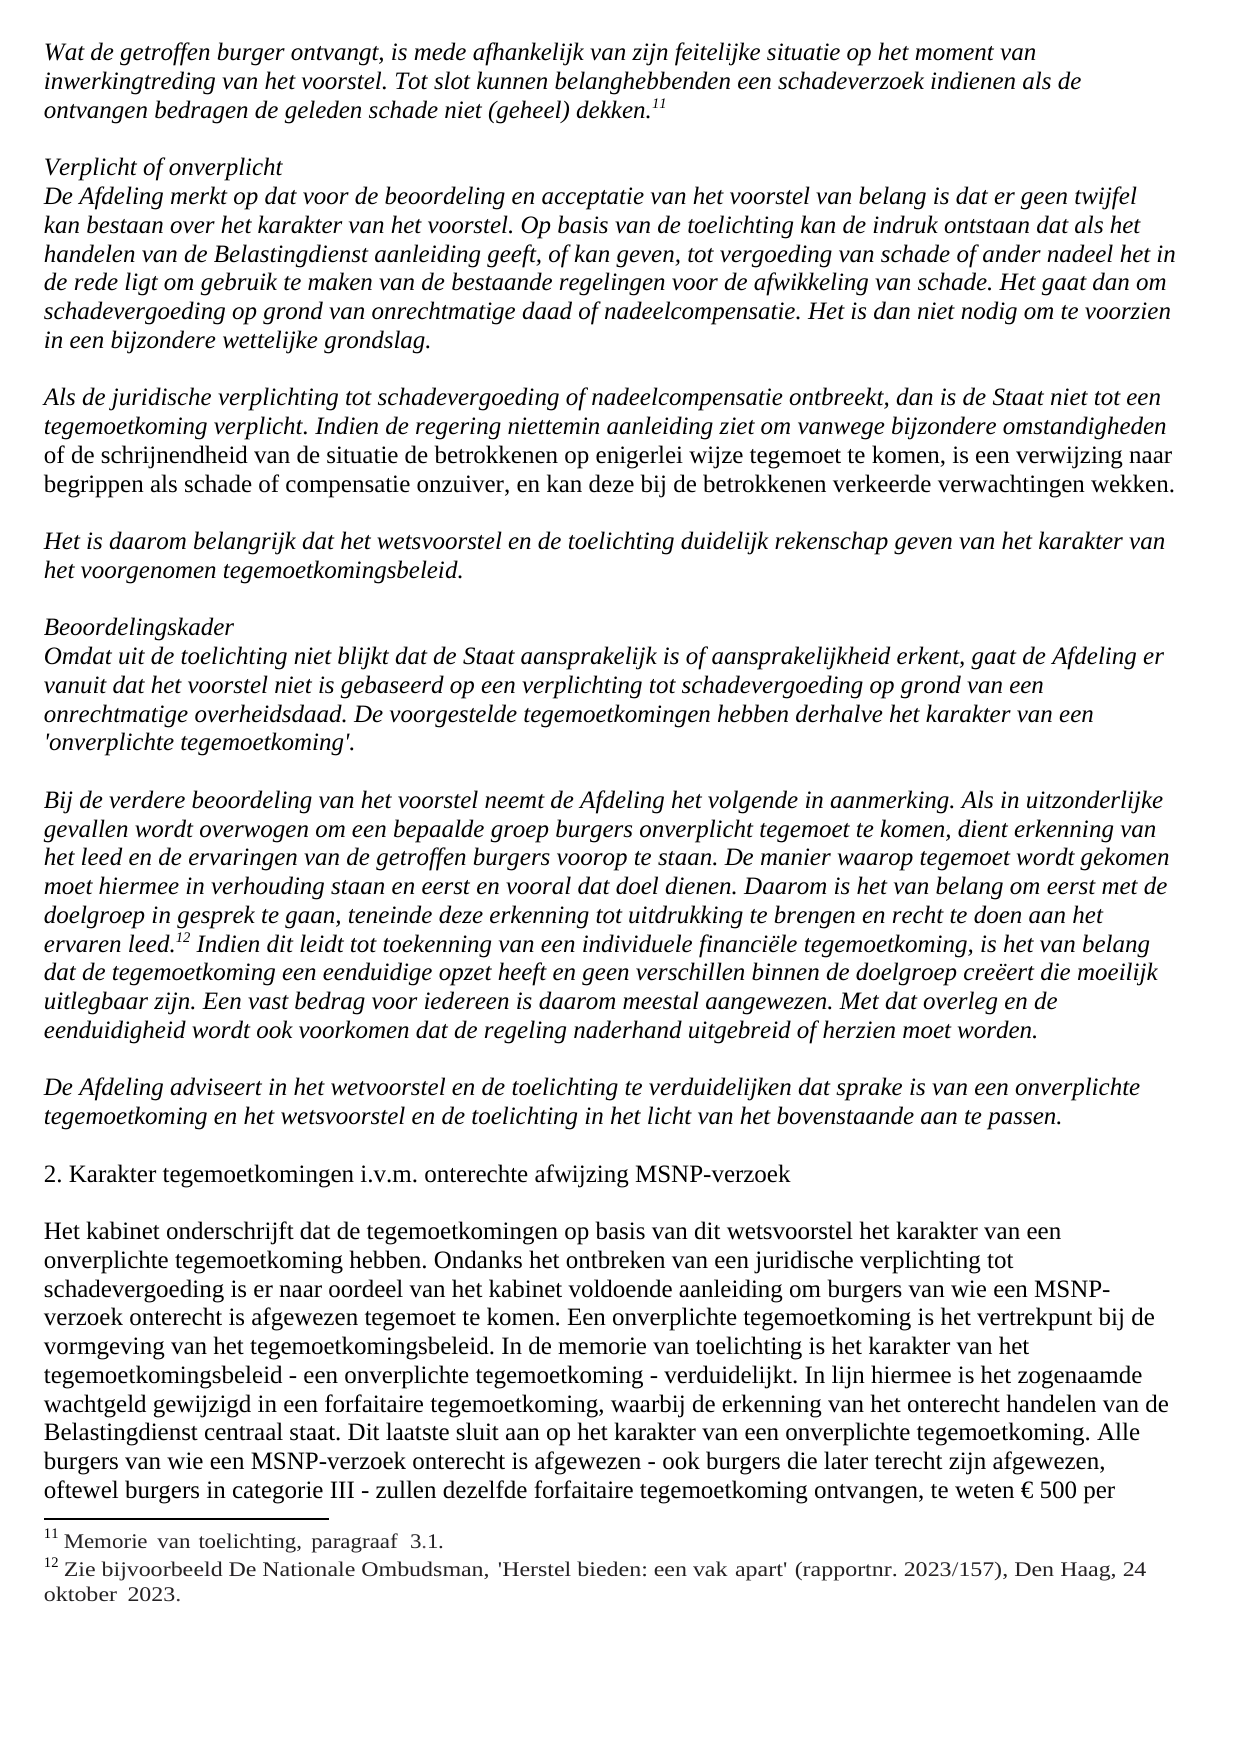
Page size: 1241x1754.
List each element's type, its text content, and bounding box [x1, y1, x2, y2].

text Het is daarom belangrijk dat het wetsvoorstel en de toelichting duidelijk rekenschap geven van het karakter van het voorgenomen tegemoetkomingsbeleid. [44, 526, 1181, 584]
text Verplicht of onverplicht [44, 152, 1181, 181]
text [44, 1216, 1181, 1504]
text De Afdeling merkt op dat voor de beoordeling en acceptatie van het voorstel van belang is dat er geen twijfel kan bestaan over het karakter van het voorstel. Op basis van de toelichting kan de indruk ontstaan dat als het handelen van de Belastingdienst aanleiding geeft, of kan geven, tot vergoeding van schade of ander nadeel het in de rede ligt om gebruik te maken van de bestaande regelingen voor de afwikkeling van schade. Het gaat dan om schadevergoeding op grond van onrechtmatige daad of nadeelcompensatie. Het is dan niet nodig om te voorzien in een bijzondere wettelijke grondslag. [44, 181, 1181, 354]
text Omdat uit de toelichting niet blijkt dat de Staat aansprakelijk is of aansprakelijkheid erkent, gaat de Afdeling er vanuit dat het voorstel niet is gebaseerd op een verplichting tot schadevergoeding op grond van een onrechtmatige overheidsdaad. De voorgestelde tegemoetkomingen hebben derhalve het karakter van een 'onverplichte tegemoetkoming'. [44, 641, 1181, 756]
text Beoordelingskader [44, 612, 1181, 641]
text Bij de verdere beoordeling van het voorstel neemt de Afdeling het volgende in aanmerking. Als in uitzonderlijke gevallen wordt overwogen om een bepaalde groep burgers onverplicht tegemoet te komen, dient erkenning van het leed en de ervaringen van de getroffen burgers voorop te staan. De manier waarop tegemoet wordt gekomen moet hiermee in verhouding staan en eerst en vooral dat doel dienen. Daarom is het van belang om eerst met de doelgroep in gesprek te gaan, teneinde deze erkenning tot uitdrukking te brengen en recht te doen aan het ervaren leed. Indien dit leidt tot toekenning van een individuele financiële tegemoetkoming, is het van belang dat de tegemoetkoming een eenduidige opzet heeft en geen verschillen binnen de doelgroep creëert die moeilijk uitlegbaar zijn. Een vast bedrag voor iedereen is daarom meestal aangewezen. Met dat overleg en de eenduidigheid wordt ook voorkomen dat de regeling naderhand uitgebreid of herzien moet worden. [44, 785, 1181, 1044]
text Als de juridische verplichting tot schadevergoeding of nadeelcompensatie ontbreekt, dan is de Staat niet tot een tegemoetkoming verplicht. Indien de regering niettemin aanleiding ziet om vanwege bijzondere omstandigheden of de schrijnendheid van de situatie de betrokkenen op enigerlei wijze tegemoet te komen, is een verwijzing naar begrippen als schade of compensatie onzuiver, en kan deze bij de betrokkenen verkeerde verwachtingen wekken. [44, 382, 1181, 497]
text Wat de getroffen burger ontvangt, is mede afhankelijk van zijn feitelijke situatie op het moment van inwerkingtreding van het voorstel. Tot slot kunnen belanghebbenden een schadeverzoek indienen als de ontvangen bedragen de geleden schade niet (geheel) dekken. [44, 37, 1181, 124]
text De Afdeling adviseert in het wetvoorstel en de toelichting te verduidelijken dat sprake is van een onverplichte tegemoetkoming en het wetsvoorstel en de toelichting in het licht van het bovenstaande aan te passen. [44, 1072, 1181, 1130]
text 2. Karakter tegemoetkomingen i.v.m. onterechte afwijzing MSNP-verzoek [44, 1159, 1181, 1187]
